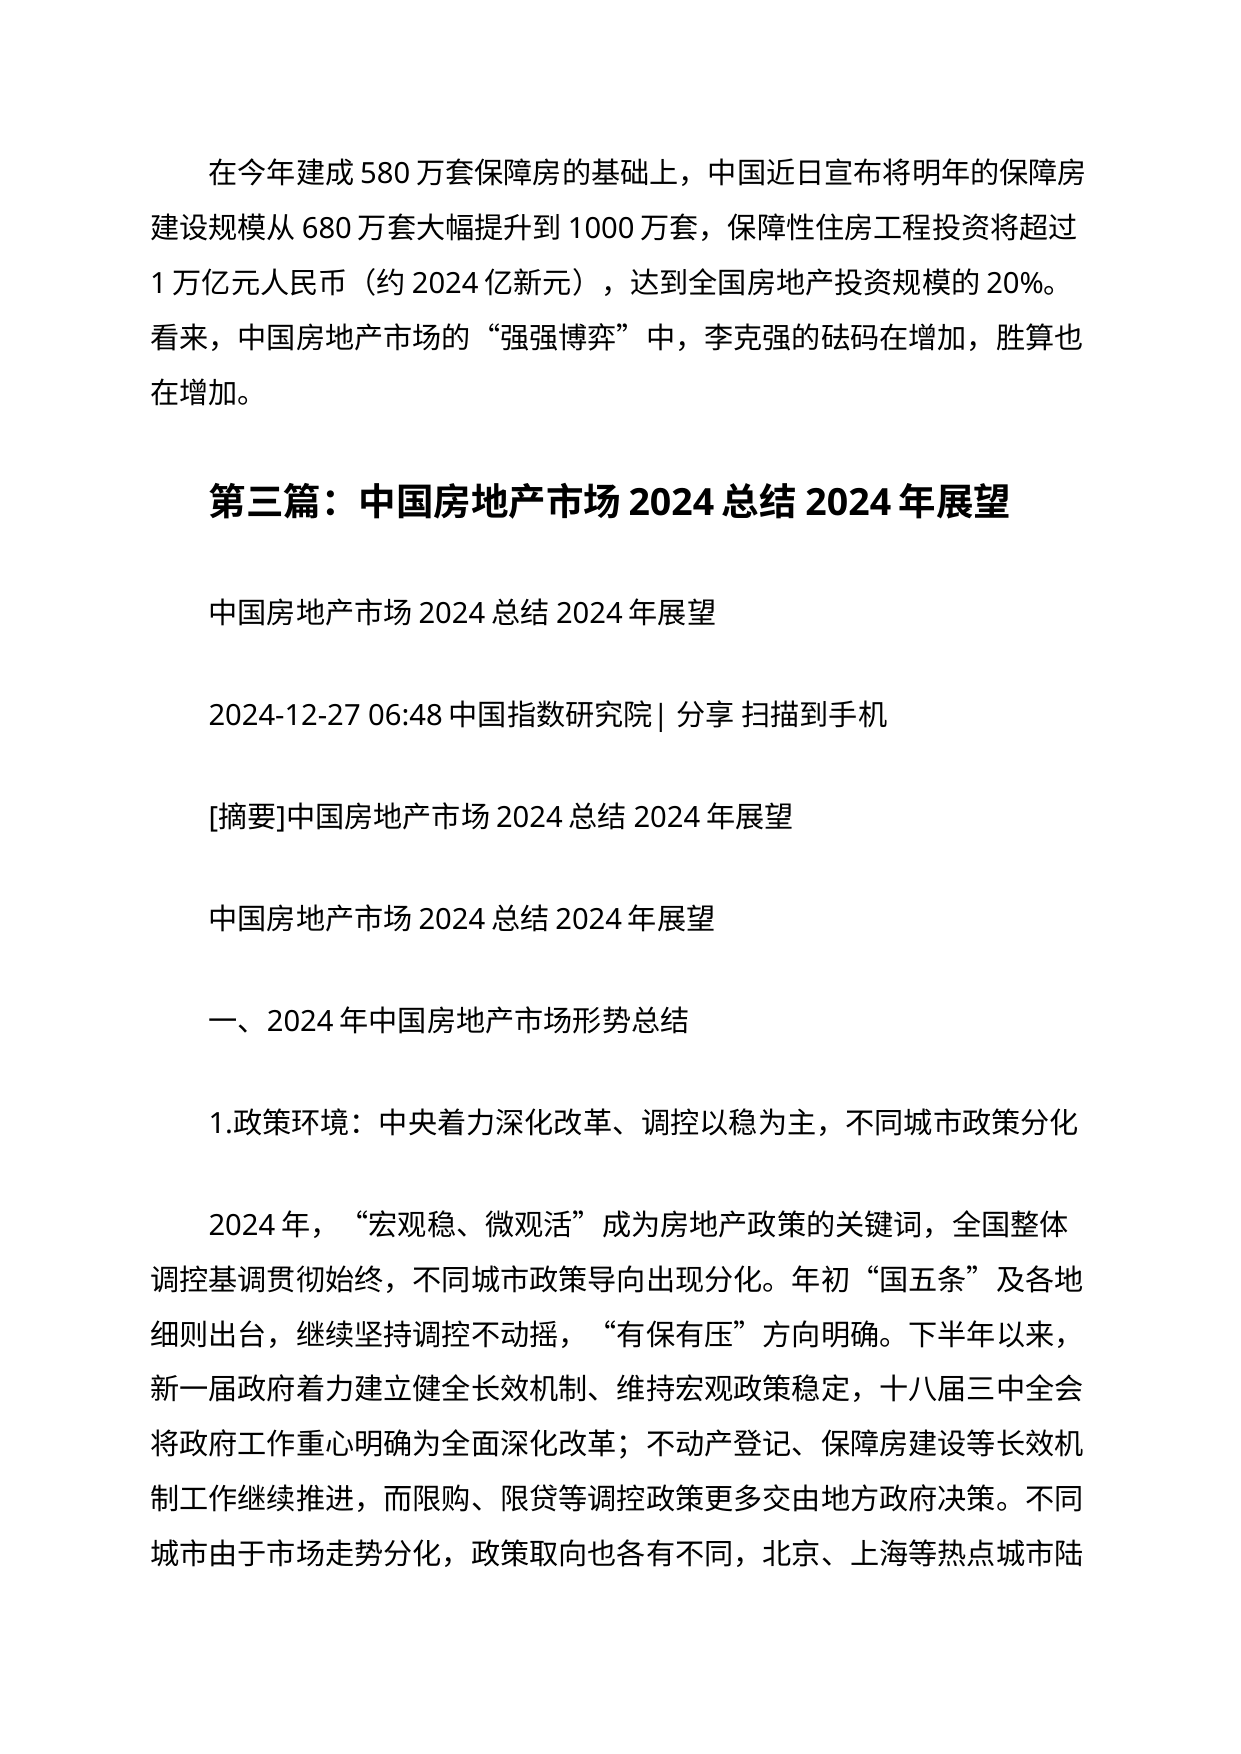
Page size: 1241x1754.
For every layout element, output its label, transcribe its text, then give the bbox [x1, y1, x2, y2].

text 2024-12-27 06:48中国指数研究院| 分享 扫描到手机 [150, 691, 1090, 734]
text [摘要]中国房地产市场2024总结 2024年展望 [150, 793, 1090, 836]
text 1.政策环境：中央着力深化改革、调控以稳为主，不同城市政策分化 [150, 1099, 1090, 1142]
text 一、2024年中国房地产市场形势总结 [150, 997, 1090, 1039]
text 中国房地产市场2024总结2024年展望 [150, 895, 1090, 938]
text 第三篇：中国房地产市场2024总结 2024年展望 [150, 472, 1090, 526]
text 在今年建成580万套保障房的基础上，中国近日宣布将明年的保障房建设规模从680万套大幅提升到1000万套，保障性住房工程投资将超过1万亿元人民币（约2024亿新元），达到全国房地产投资规模的20%。看来，中国房地产市场的“强强博弈”中，李克强的砝码在增加，胜算也在增加。 [150, 150, 1090, 412]
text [150, 1201, 1090, 1573]
text 中国房地产市场2024总结 2024年展望 [150, 589, 1090, 632]
